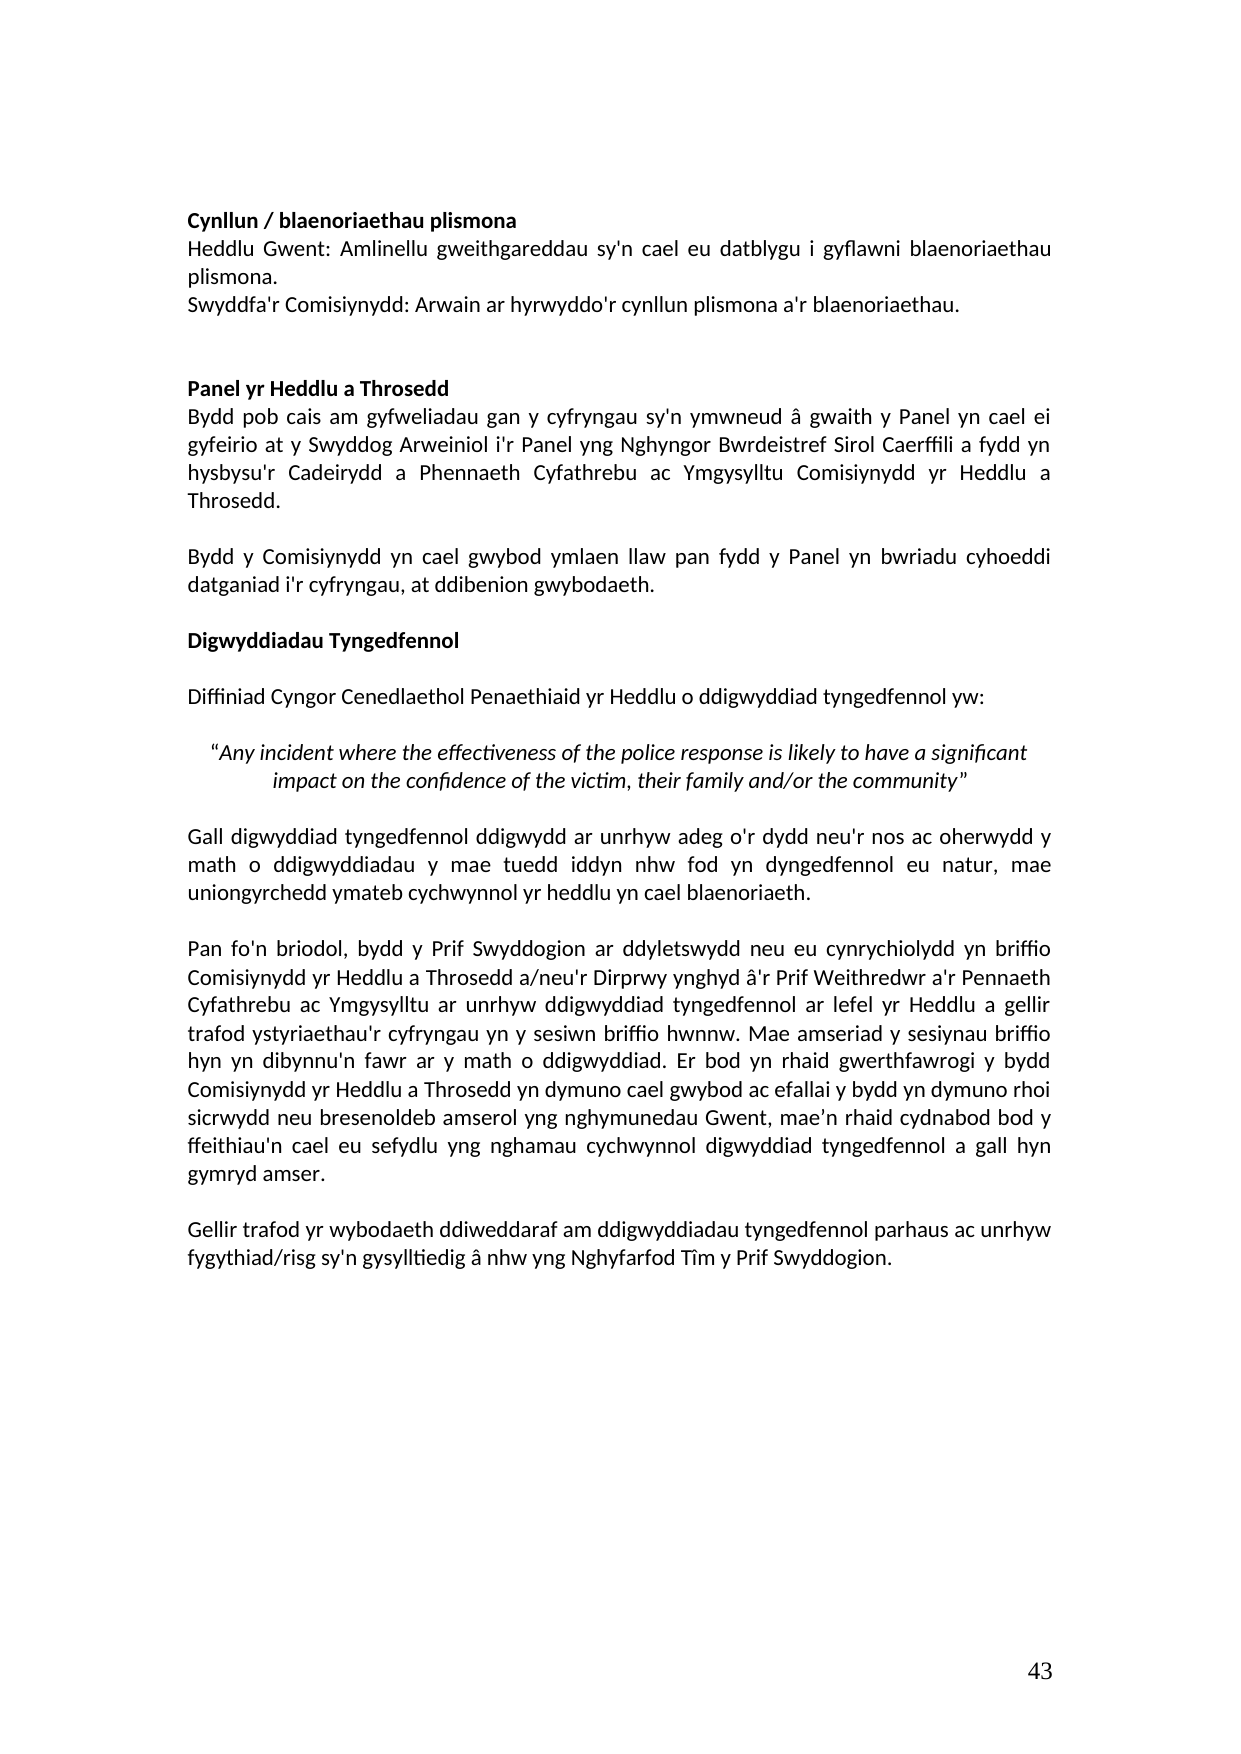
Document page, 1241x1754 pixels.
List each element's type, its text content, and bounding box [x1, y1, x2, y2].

text Bydd pob cais am gyfweliadau gan y cyfryngau sy'n ymwneud â gwaith y Panel yn cael ei gyfeirio at y Swyddog Arweiniol i'r Panel yng Nghyngor Bwrdeistref Sirol Caerffili a fydd yn hysbysu'r Cadeirydd a Phennaeth Cyfathrebu ac Ymgysylltu Comisiynydd yr Heddlu a Throsedd. [187, 402, 1053, 514]
text Heddlu Gwent: Amlinellu gweithgareddau sy'n cael eu datblygu i gyflawni blaenoriaethau plismona. [187, 234, 1053, 290]
text Cynllun / blaenoriaethau plismona [187, 206, 1053, 234]
text Gellir trafod yr wybodaeth ddiweddaraf am ddigwyddiadau tyngedfennol parhaus ac unrhyw fygythiad/risg sy'n gysylltiedig â nhw yng Nghyfarfod Tîm y Prif Swyddogion. [187, 1215, 1053, 1271]
text Swyddfa'r Comisiynydd: Arwain ar hyrwyddo'r cynllun plismona a'r blaenoriaethau. [187, 290, 1053, 318]
text “Any incident where the effectiveness of the police response is likely to have a significant impact on the confidence of the victim, their family and/or the community” [187, 738, 1053, 794]
text Bydd y Comisiynydd yn cael gwybod ymlaen llaw pan fydd y Panel yn bwriadu cyhoeddi datganiad i'r cyfryngau, at ddibenion gwybodaeth. [187, 542, 1053, 598]
text Pan fo'n briodol, bydd y Prif Swyddogion ar ddyletswydd neu eu cynrychiolydd yn briffio Comisiynydd yr Heddlu a Throsedd a/neu'r Dirprwy ynghyd â'r Prif Weithredwr a'r Pennaeth Cyfathrebu ac Ymgysylltu ar unrhyw ddigwyddiad tyngedfennol ar lefel yr Heddlu a gellir trafod ystyriaethau'r cyfryngau yn y sesiwn briffio hwnnw. Mae amseriad y sesiynau briffio hyn yn dibynnu'n fawr ar y math o ddigwyddiad. Er bod yn rhaid gwerthfawrogi y bydd Comisiynydd yr Heddlu a Throsedd yn dymuno cael gwybod ac efallai y bydd yn dymuno rhoi sicrwydd neu bresenoldeb amserol yng nghymunedau Gwent, mae’n rhaid cydnabod bod y ffeithiau'n cael eu sefydlu yng nghamau cychwynnol digwyddiad tyngedfennol a gall hyn gymryd amser. [187, 934, 1053, 1187]
text Gall digwyddiad tyngedfennol ddigwydd ar unrhyw adeg o'r dydd neu'r nos ac oherwydd y math o ddigwyddiadau y mae tuedd iddyn nhw fod yn dyngedfennol eu natur, mae uniongyrchedd ymateb cychwynnol yr heddlu yn cael blaenoriaeth. [187, 822, 1053, 907]
text Diffiniad Cyngor Cenedlaethol Penaethiaid yr Heddlu o ddigwyddiad tyngedfennol yw: [187, 682, 1053, 710]
text Digwyddiadau Tyngedfennol [187, 626, 1053, 654]
text Panel yr Heddlu a Throsedd [187, 374, 1053, 402]
